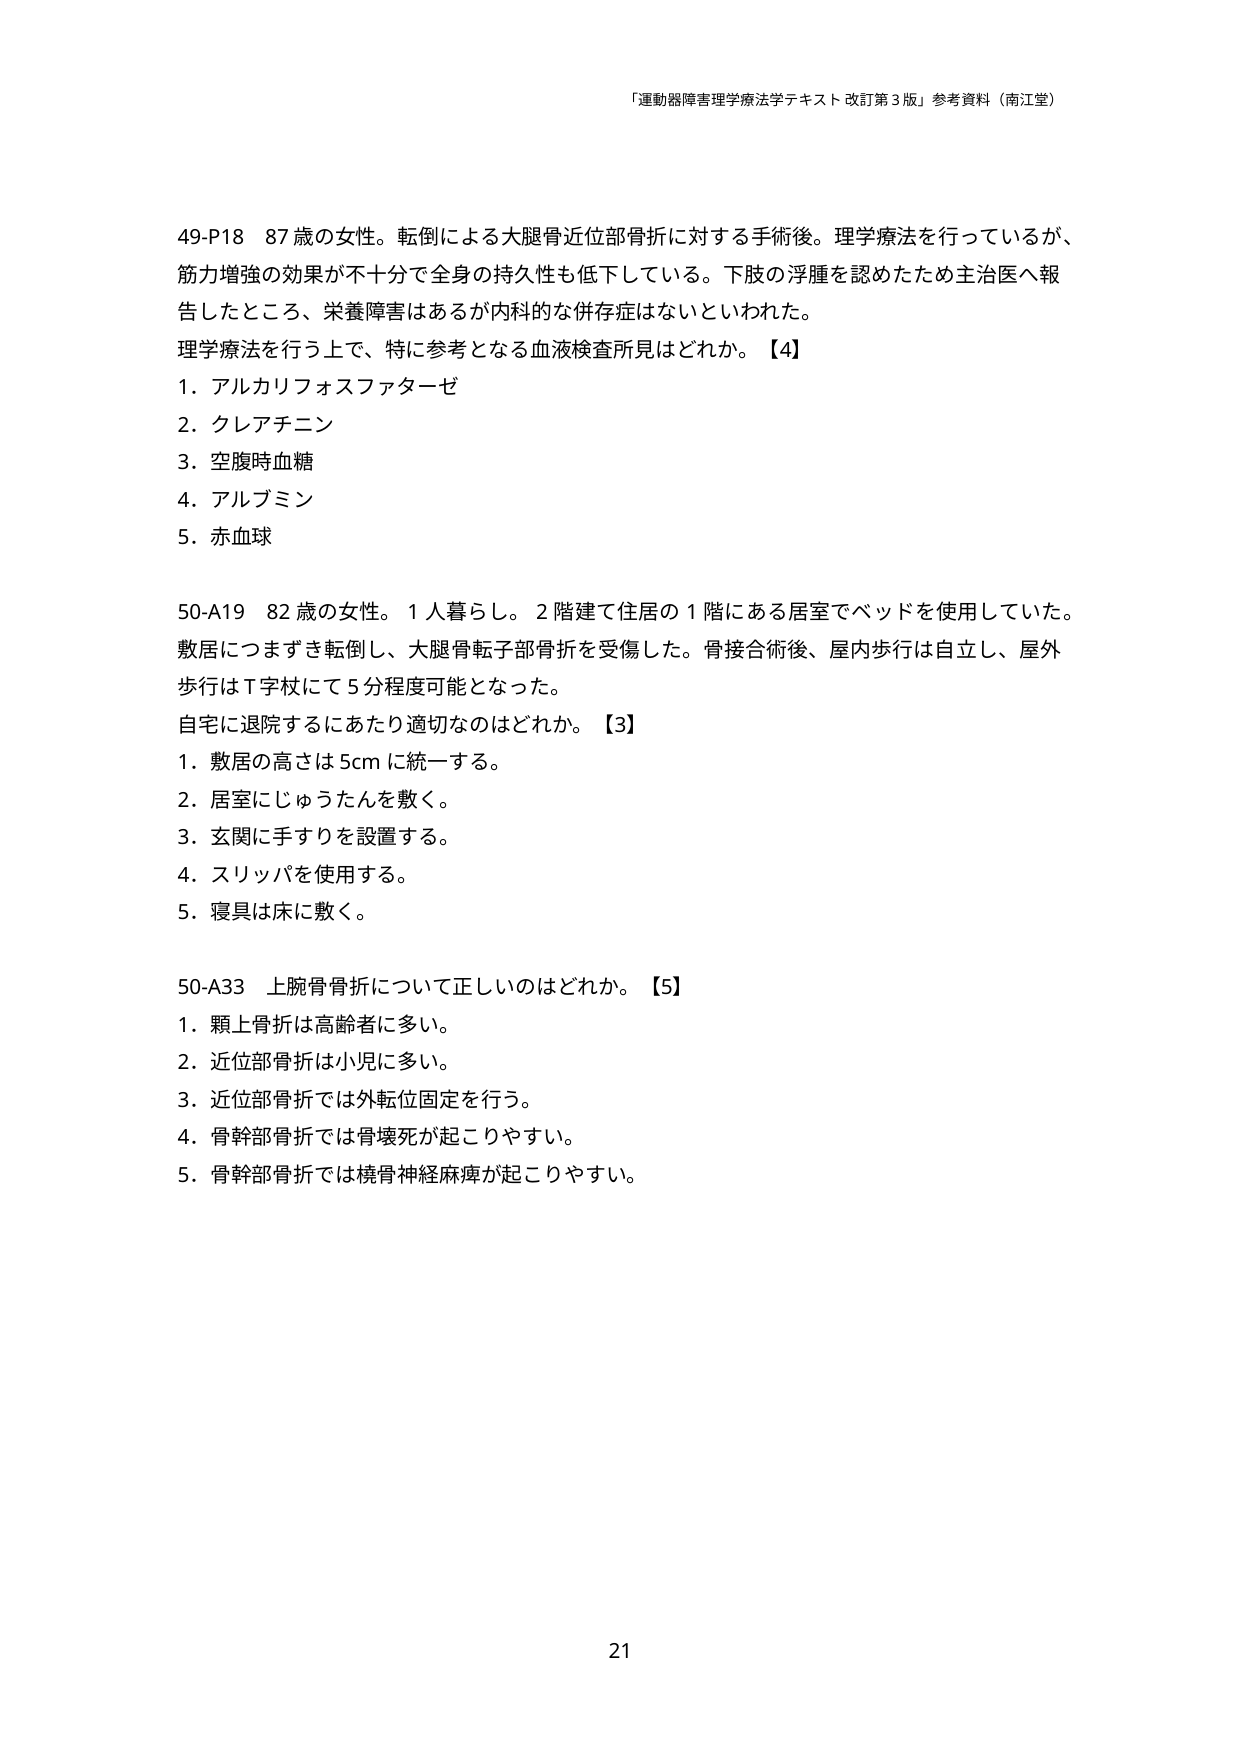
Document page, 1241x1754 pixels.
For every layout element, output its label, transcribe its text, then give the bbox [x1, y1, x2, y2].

text 1．アルカリフォスファターゼ [177, 367, 1063, 404]
text 50-A19 82 歳の女性。 1 人暮らし。 2 階建て住居の 1 階にある居室でベッドを使用していた。敷居につまずき転倒し、大腿骨転子部骨折を受傷した。骨接合術後、屋内歩行は自立し、屋外歩行はT字杖にて5分程度可能となった。 [177, 592, 1063, 704]
text 自宅に退院するにあたり適切なのはどれか。【3】 [177, 704, 1063, 742]
text 5．骨幹部骨折では橈骨神経麻痺が起こりやすい。 [177, 1154, 1063, 1192]
text 3．玄関に手すりを設置する。 [177, 817, 1063, 854]
text 5．寝具は床に敷く。 [177, 892, 1063, 929]
text 50-A33 上腕骨骨折について正しいのはどれか。【5】 [177, 967, 1063, 1004]
text 5．赤血球 [177, 517, 1063, 554]
text 2．近位部骨折は小児に多い。 [177, 1042, 1063, 1079]
text 2．クレアチニン [177, 404, 1063, 442]
text 理学療法を行う上で、特に参考となる血液検査所見はどれか。【4】 [177, 329, 1063, 367]
text 2．居室にじゅうたんを敷く。 [177, 779, 1063, 817]
text 4．アルブミン [177, 479, 1063, 517]
text 49-P18 87歳の女性。転倒による大腿骨近位部骨折に対する手術後。理学療法を行っているが、筋力増強の効果が不十分で全身の持久性も低下している。下肢の浮腫を認めたため主治医へ報告したところ、栄養障害はあるが内科的な併存症はないといわれた。 [177, 217, 1063, 329]
text 4．骨幹部骨折では骨壊死が起こりやすい。 [177, 1117, 1063, 1154]
text 1．敷居の高さは5cm に統一する。 [177, 742, 1063, 779]
text 1．顆上骨折は高齢者に多い。 [177, 1004, 1063, 1042]
text 4．スリッパを使用する。 [177, 854, 1063, 892]
text 3．空腹時血糖 [177, 442, 1063, 479]
text 3．近位部骨折では外転位固定を行う。 [177, 1079, 1063, 1117]
